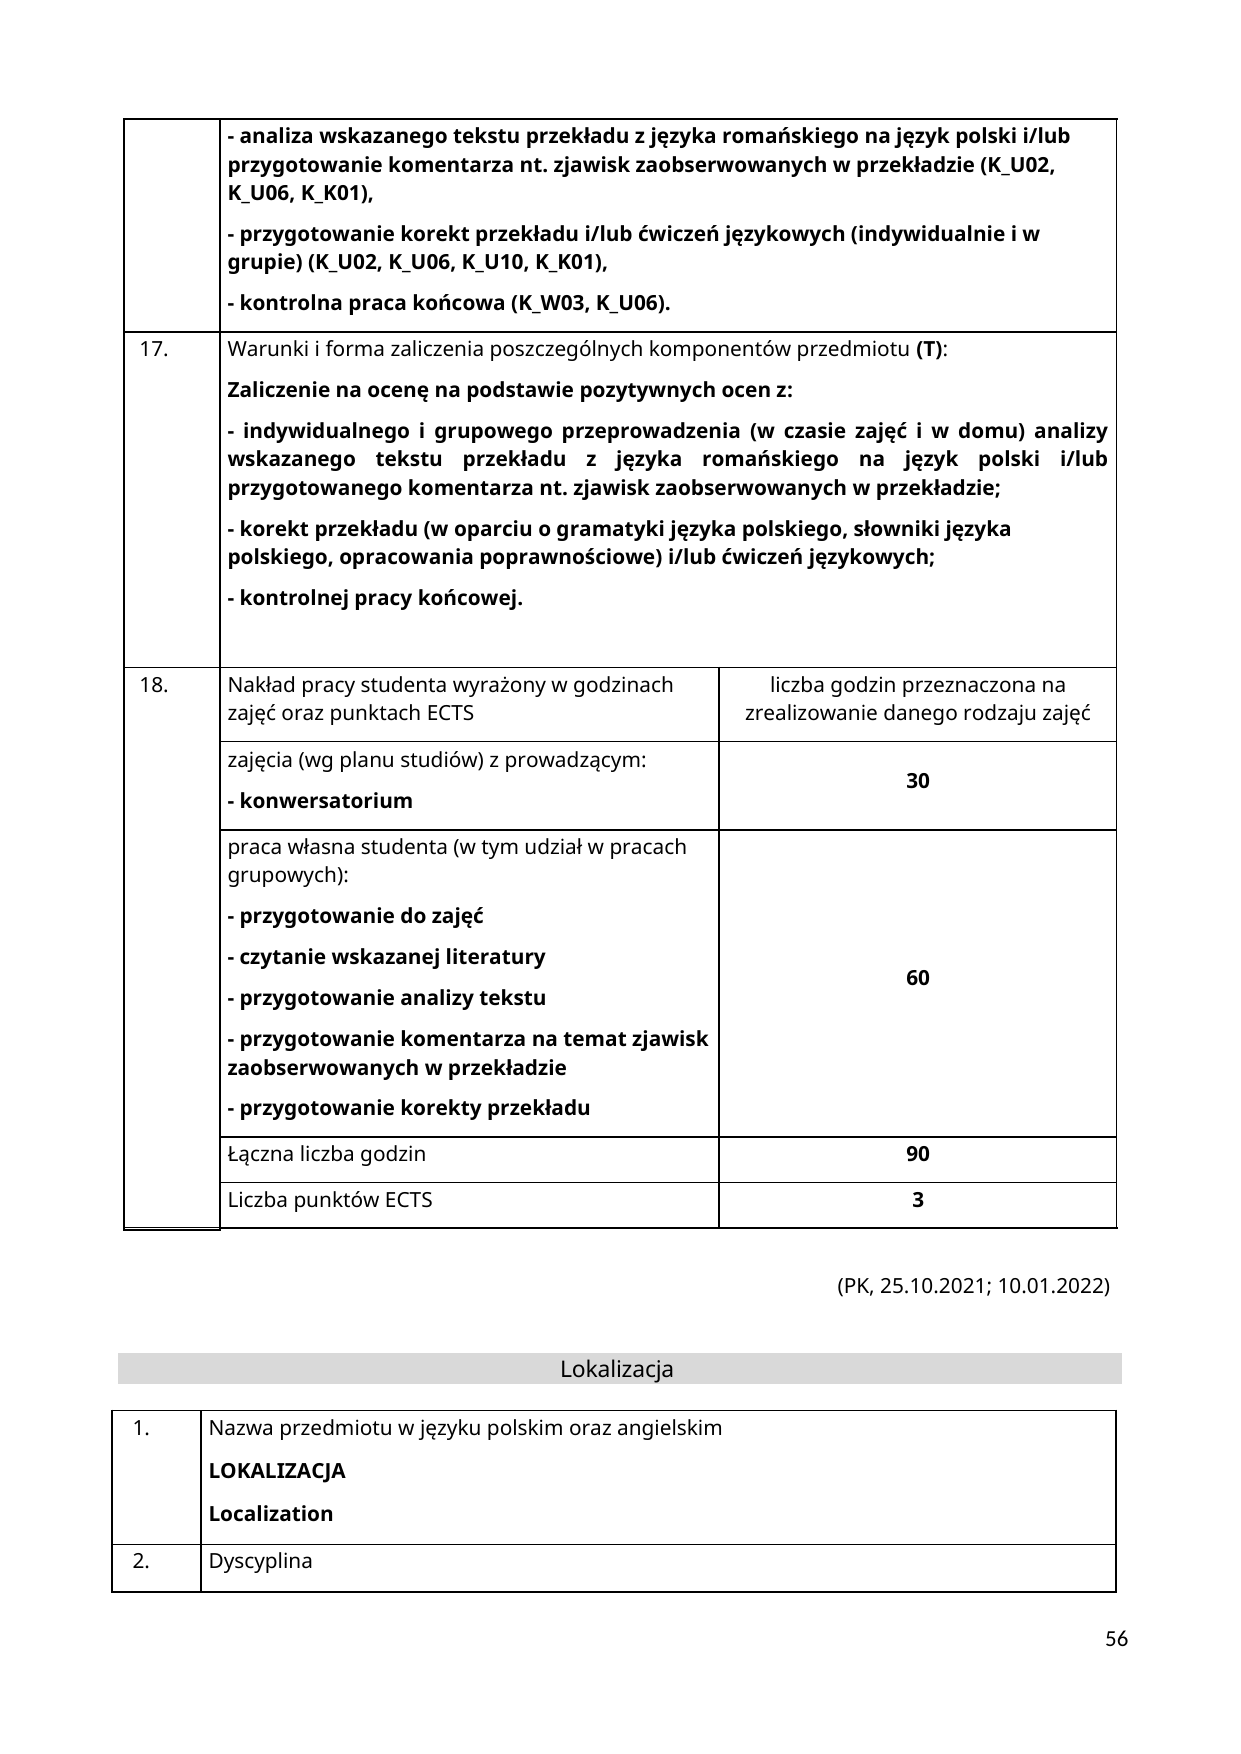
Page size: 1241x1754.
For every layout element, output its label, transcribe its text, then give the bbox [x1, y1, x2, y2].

table_cell [125, 120, 219, 331]
text (PK, 25.10.2021; 10.01.2022) [118, 1271, 1122, 1300]
table_cell [125, 668, 219, 1227]
table_cell Łączna liczba godzin [221, 1138, 718, 1182]
table_cell liczba godzin przeznaczona na zrealizowanie danego rodzaju zajęć [720, 668, 1116, 741]
table_cell Warunki i forma zaliczenia poszczególnych komponentów przedmiotu (T): Zaliczenie na ocenę na podstawie pozytywnych ocen z: - indywidualnego i grupowego przeprowadzenia (w czasie zajęć i w domu) analizy wskazanego tekstu przekładu z języka romańskiego na język polski i/lub przygotowanego komentarza nt. zjawisk zaobserwowanych w przekładzie; - korekt przekładu (w oparciu o gramatyki języka polskiego, słowniki języka polskiego, opracowania poprawnościowe) i/lub ćwiczeń językowych; - kontrolnej pracy końcowej. [221, 333, 1116, 667]
table_header Nazwa przedmiotu w języku polskim oraz angielskim LOKALIZACJA Localization [202, 1411, 1115, 1543]
subtitle Lokalizacja [118, 1353, 1122, 1384]
table_cell [125, 333, 219, 667]
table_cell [202, 1545, 1115, 1591]
table_cell Nakład pracy studenta wyrażony w godzinach zajęć oraz punktach ECTS [221, 668, 718, 741]
table_cell zajęcia (wg planu studiów) z prowadzącym: - konwersatorium [221, 742, 718, 829]
table_cell 3 [720, 1183, 1116, 1227]
table_header [113, 1411, 200, 1543]
table_cell 60 [720, 831, 1116, 1136]
table_cell 90 [720, 1138, 1116, 1182]
table_cell 30 [720, 742, 1116, 829]
table_cell [113, 1545, 200, 1591]
table_cell praca własna studenta (w tym udział w pracach grupowych): - przygotowanie do zajęć - czytanie wskazanej literatury - przygotowanie analizy tekstu - przygotowanie komentarza na temat zjawisk zaobserwowanych w przekładzie - przygotowanie korekty przekładu [221, 831, 718, 1136]
table_cell Liczba punktów ECTS [221, 1183, 718, 1227]
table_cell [221, 120, 1116, 331]
